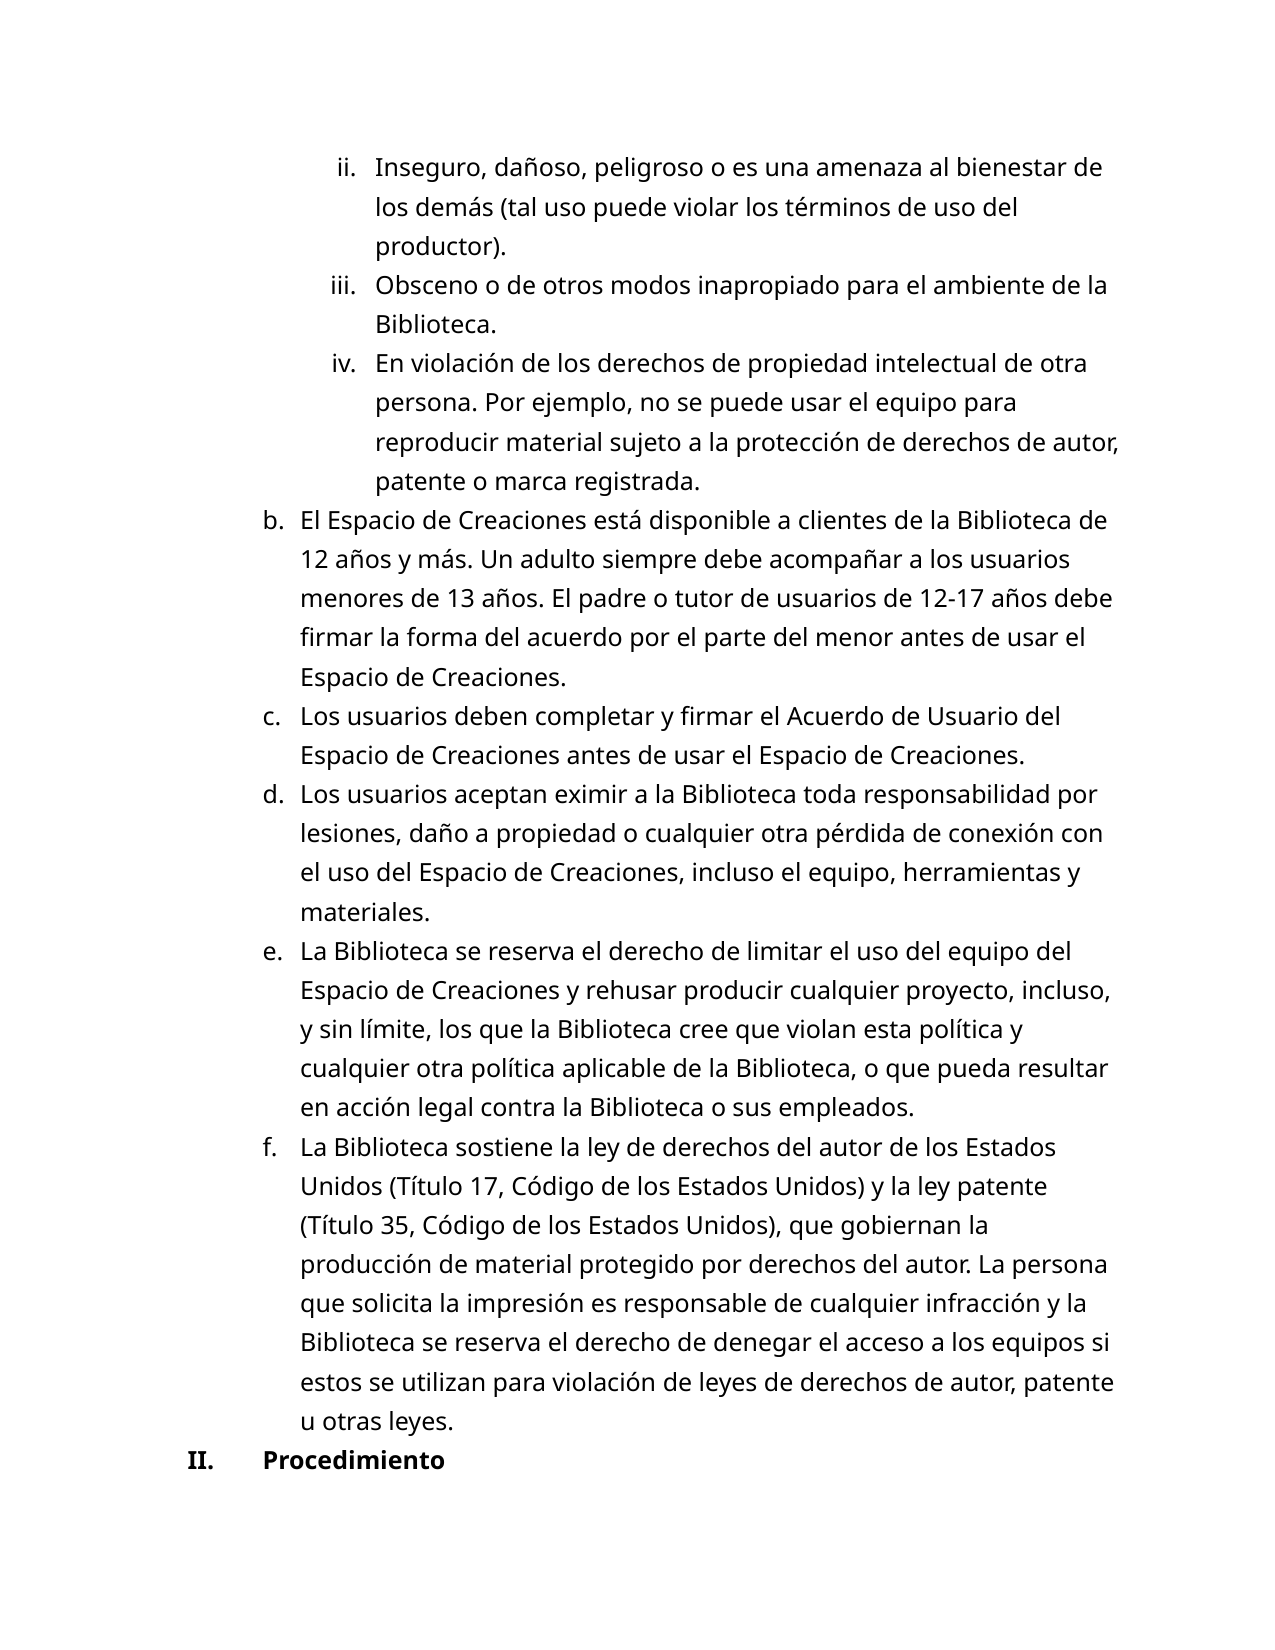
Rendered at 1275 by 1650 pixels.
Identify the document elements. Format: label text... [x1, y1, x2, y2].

list La Biblioteca se reserva el derecho de limitar el uso del equipo del Espacio de Creaciones y rehusar producir cualquier proyecto, incluso, y sin límite, los que la Biblioteca cree que violan esta política y cualquier otra política aplicable de la Biblioteca, o que pueda resultar en acción legal contra la Biblioteca o sus empleados. [262, 933, 1125, 1124]
list Inseguro, dañoso, peligroso o es una amenaza al bienestar de los demás (tal uso puede violar los términos de uso del productor). [356, 150, 1125, 262]
list En violación de los derechos de propiedad intelectual de otra persona. Por ejemplo, no se puede usar el equipo para reproducir material sujeto a la protección de derechos de autor, patente o marca registrada. [356, 346, 1125, 497]
list La Biblioteca sostiene la ley de derechos del autor de los Estados Unidos (Título 17, Código de los Estados Unidos) y la ley patente (Título 35, Código de los Estados Unidos), que gobiernan la producción de material protegido por derechos del autor. La persona que solicita la impresión es responsable de cualquier infracción y la Biblioteca se reserva el derecho de denegar el acceso a los equipos si estos se utilizan para violación de leyes de derechos de autor, patente u otras leyes. [262, 1129, 1125, 1437]
list Procedimiento [187, 1442, 1125, 1477]
list Obsceno o de otros modos inapropiado para el ambiente de la Biblioteca. [356, 267, 1125, 341]
list Los usuarios deben completar y firmar el Acuerdo de Usuario del Espacio de Creaciones antes de usar el Espacio de Creaciones. [262, 698, 1125, 772]
list Los usuarios aceptan eximir a la Biblioteca toda responsabilidad por lesiones, daño a propiedad o cualquier otra pérdida de conexión con el uso del Espacio de Creaciones, incluso el equipo, herramientas y materiales. [262, 777, 1125, 928]
list El Espacio de Creaciones está disponible a clientes de la Biblioteca de 12 años y más. Un adulto siempre debe acompañar a los usuarios menores de 13 años. El padre o tutor de usuarios de 12-17 años debe firmar la forma del acuerdo por el parte del menor antes de usar el Espacio de Creaciones. [262, 502, 1125, 693]
